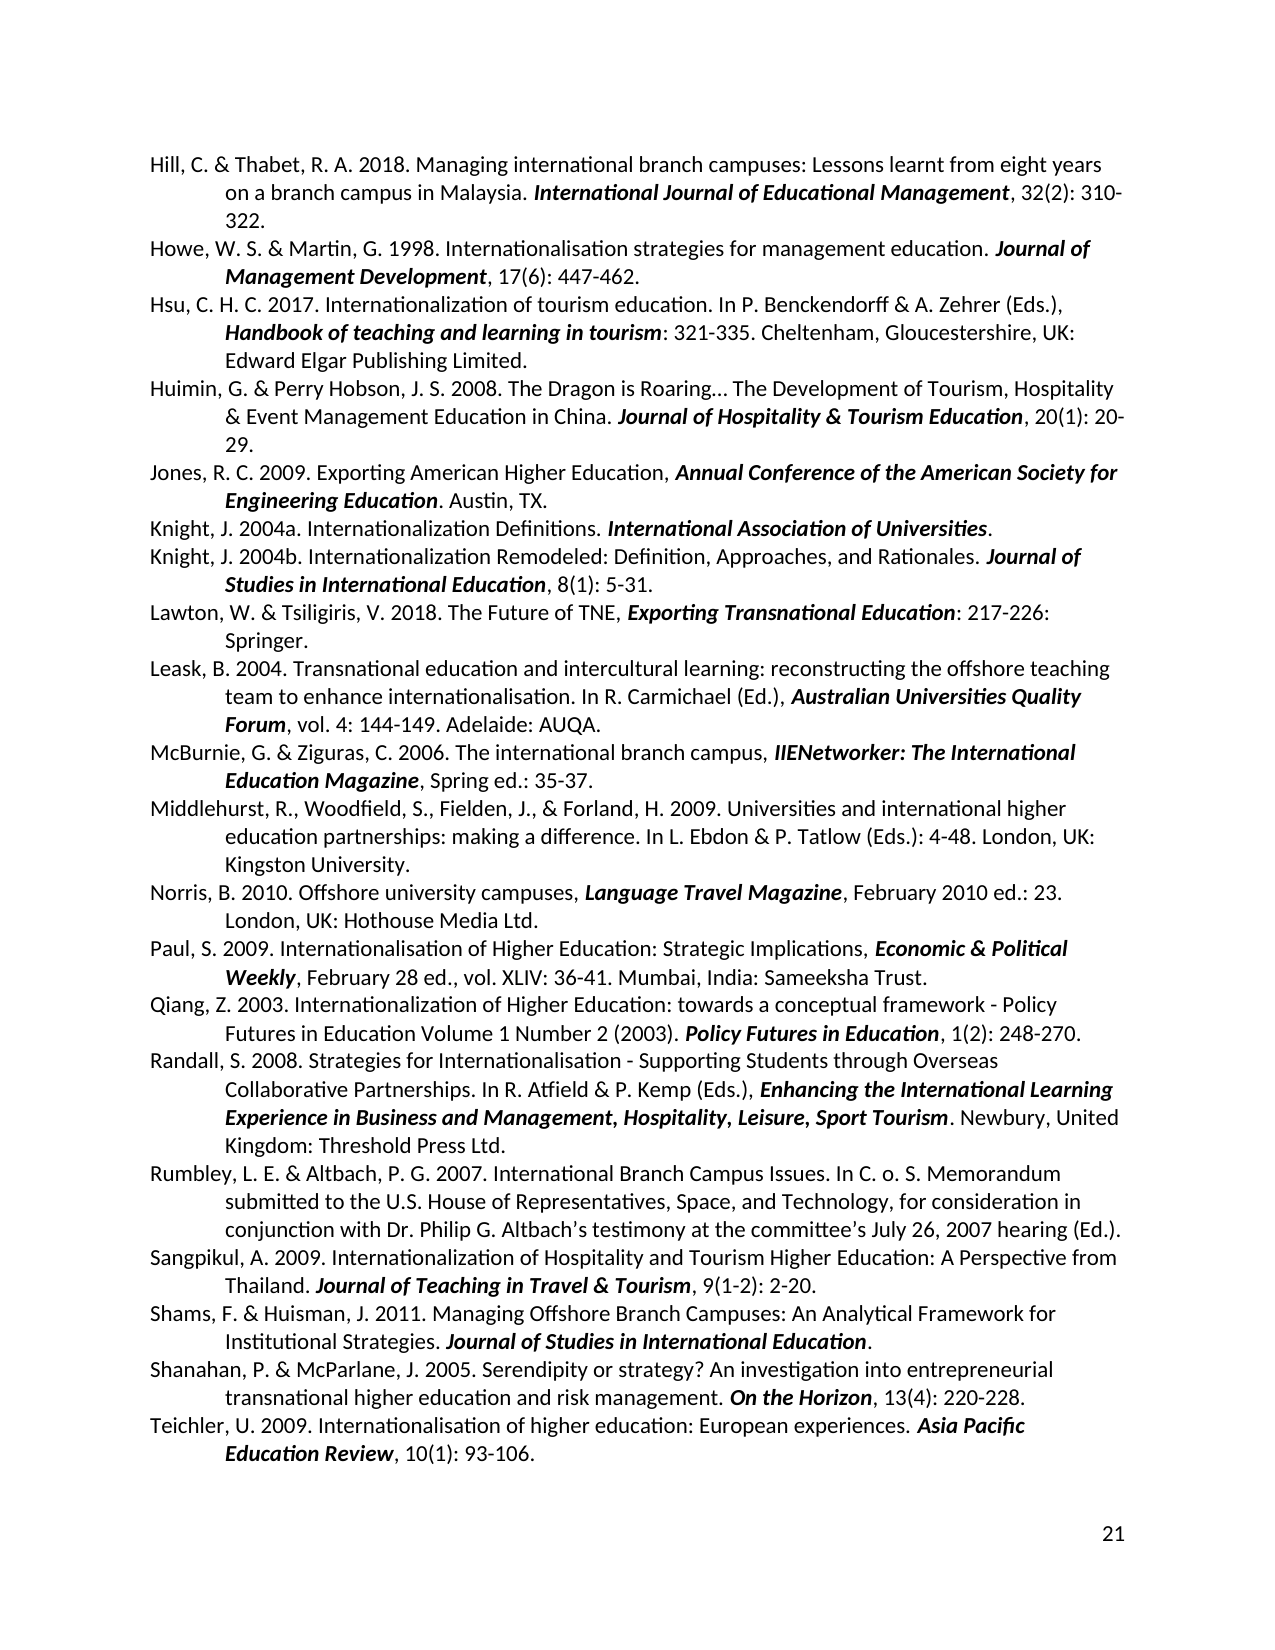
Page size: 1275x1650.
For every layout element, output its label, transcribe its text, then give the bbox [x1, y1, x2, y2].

text Shams, F. & Huisman, J. 2011. Managing Offshore Branch Campuses: An Analytical Framework for Institutional Strategies. Journal of Studies in International Education. [150, 1299, 1125, 1355]
text Hsu, C. H. C. 2017. Internationalization of tourism education. In P. Benckendorff & A. Zehrer (Eds.), Handbook of teaching and learning in tourism: 321-335. Cheltenham, Gloucestershire, UK: Edward Elgar Publishing Limited. [150, 290, 1125, 374]
text Huimin, G. & Perry Hobson, J. S. 2008. The Dragon is Roaring… The Development of Tourism, Hospitality & Event Management Education in China. Journal of Hospitality & Tourism Education, 20(1): 20-29. [150, 374, 1125, 458]
text Norris, B. 2010. Offshore university campuses, Language Travel Magazine, February 2010 ed.: 23. London, UK: Hothouse Media Ltd. [150, 878, 1125, 934]
text Lawton, W. & Tsiligiris, V. 2018. The Future of TNE, Exporting Transnational Education: 217-226: Springer. [150, 598, 1125, 654]
text Sangpikul, A. 2009. Internationalization of Hospitality and Tourism Higher Education: A Perspective from Thailand. Journal of Teaching in Travel & Tourism, 9(1-2): 2-20. [150, 1243, 1125, 1299]
text Teichler, U. 2009. Internationalisation of higher education: European experiences. Asia Pacific Education Review, 10(1): 93-106. [150, 1411, 1125, 1467]
text Randall, S. 2008. Strategies for Internationalisation - Supporting Students through Overseas Collaborative Partnerships. In R. Atfield & P. Kemp (Eds.), Enhancing the International Learning Experience in Business and Management, Hospitality, Leisure, Sport Tourism. Newbury, United Kingdom: Threshold Press Ltd. [150, 1047, 1125, 1159]
text Leask, B. 2004. Transnational education and intercultural learning: reconstructing the offshore teaching team to enhance internationalisation. In R. Carmichael (Ed.), Australian Universities Quality Forum, vol. 4: 144-149. Adelaide: AUQA. [150, 654, 1125, 738]
text Qiang, Z. 2003. Internationalization of Higher Education: towards a conceptual framework - Policy Futures in Education Volume 1 Number 2 (2003). Policy Futures in Education, 1(2): 248-270. [150, 991, 1125, 1047]
text Middlehurst, R., Woodfield, S., Fielden, J., & Forland, H. 2009. Universities and international higher education partnerships: making a difference. In L. Ebdon & P. Tatlow (Eds.): 4-48. London, UK: Kingston University. [150, 794, 1125, 878]
text Shanahan, P. & McParlane, J. 2005. Serendipity or strategy? An investigation into entrepreneurial transnational higher education and risk management. On the Horizon, 13(4): 220-228. [150, 1355, 1125, 1411]
text Hill, C. & Thabet, R. A. 2018. Managing international branch campuses: Lessons learnt from eight years on a branch campus in Malaysia. International Journal of Educational Management, 32(2): 310-322. [150, 150, 1125, 234]
text Howe, W. S. & Martin, G. 1998. Internationalisation strategies for management education. Journal of Management Development, 17(6): 447-462. [150, 234, 1125, 290]
text McBurnie, G. & Ziguras, C. 2006. The international branch campus, IIENetworker: The International Education Magazine, Spring ed.: 35-37. [150, 738, 1125, 794]
text Rumbley, L. E. & Altbach, P. G. 2007. International Branch Campus Issues. In C. o. S. Memorandum submitted to the U.S. House of Representatives, Space, and Technology, for consideration in conjunction with Dr. Philip G. Altbach’s testimony at the committee’s July 26, 2007 hearing (Ed.). [150, 1159, 1125, 1243]
text Jones, R. C. 2009. Exporting American Higher Education, Annual Conference of the American Society for Engineering Education. Austin, TX. [150, 458, 1125, 514]
text Knight, J. 2004a. Internationalization Definitions. International Association of Universities. [150, 514, 1125, 542]
text Knight, J. 2004b. Internationalization Remodeled: Definition, Approaches, and Rationales. Journal of Studies in International Education, 8(1): 5-31. [150, 542, 1125, 598]
text Paul, S. 2009. Internationalisation of Higher Education: Strategic Implications, Economic & Political Weekly, February 28 ed., vol. XLIV: 36-41. Mumbai, India: Sameeksha Trust. [150, 934, 1125, 991]
